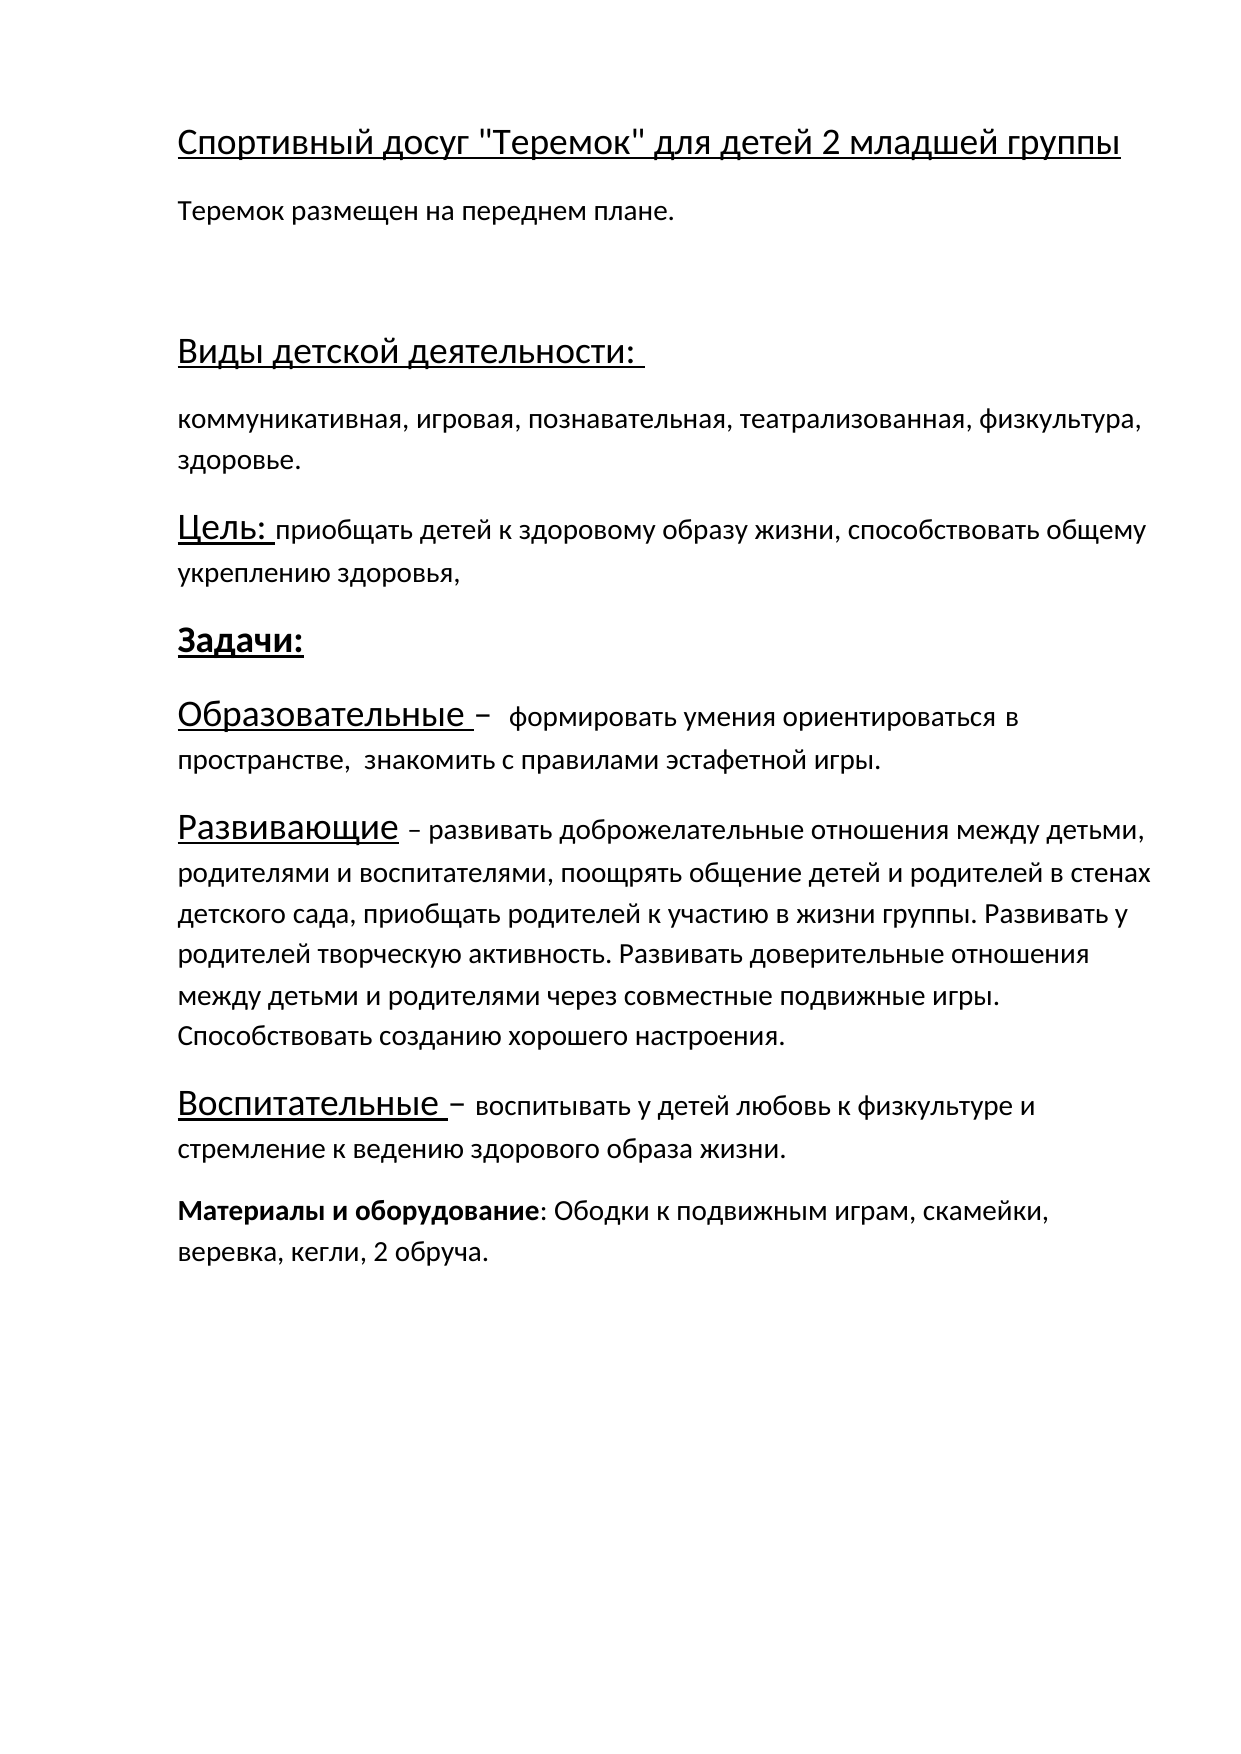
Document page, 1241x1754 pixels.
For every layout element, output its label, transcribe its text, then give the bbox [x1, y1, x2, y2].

text Задачи: [177, 616, 1152, 662]
text Воспитательные – воспитывать у детей любовь к физкультуре и стремление к ведению здорового образа жизни. [177, 1079, 1152, 1166]
text Теремок размещен на переднем плане. [177, 192, 1152, 227]
text Виды детской деятельности: [177, 327, 1152, 373]
text Образовательные – формировать умения ориентироваться в пространстве, знакомить с правилами эстафетной игры. [177, 690, 1152, 776]
text Развивающие – развивать доброжелательные отношения между детьми, родителями и воспитателями, поощрять общение детей и родителей в стенах детского сада, приобщать родителей к участию в жизни группы. Развивать у родителей творческую активность. Развивать доверительные отношения между детьми и родителями через совместные подвижные игры. Способствовать созданию хорошего настроения. [177, 803, 1152, 1053]
text коммуникативная, игровая, познавательная, театрализованная, физкультура, здоровье. [177, 401, 1152, 477]
text Материалы и оборудование: Ободки к подвижным играм, скамейки, веревка, кегли, 2 обруча. [177, 1192, 1152, 1269]
text Цель: приобщать детей к здоровому образу жизни, способствовать общему укреплению здоровья, [177, 503, 1152, 590]
text Спортивный досуг "Теремок" для детей 2 младшей группы [177, 118, 1152, 164]
